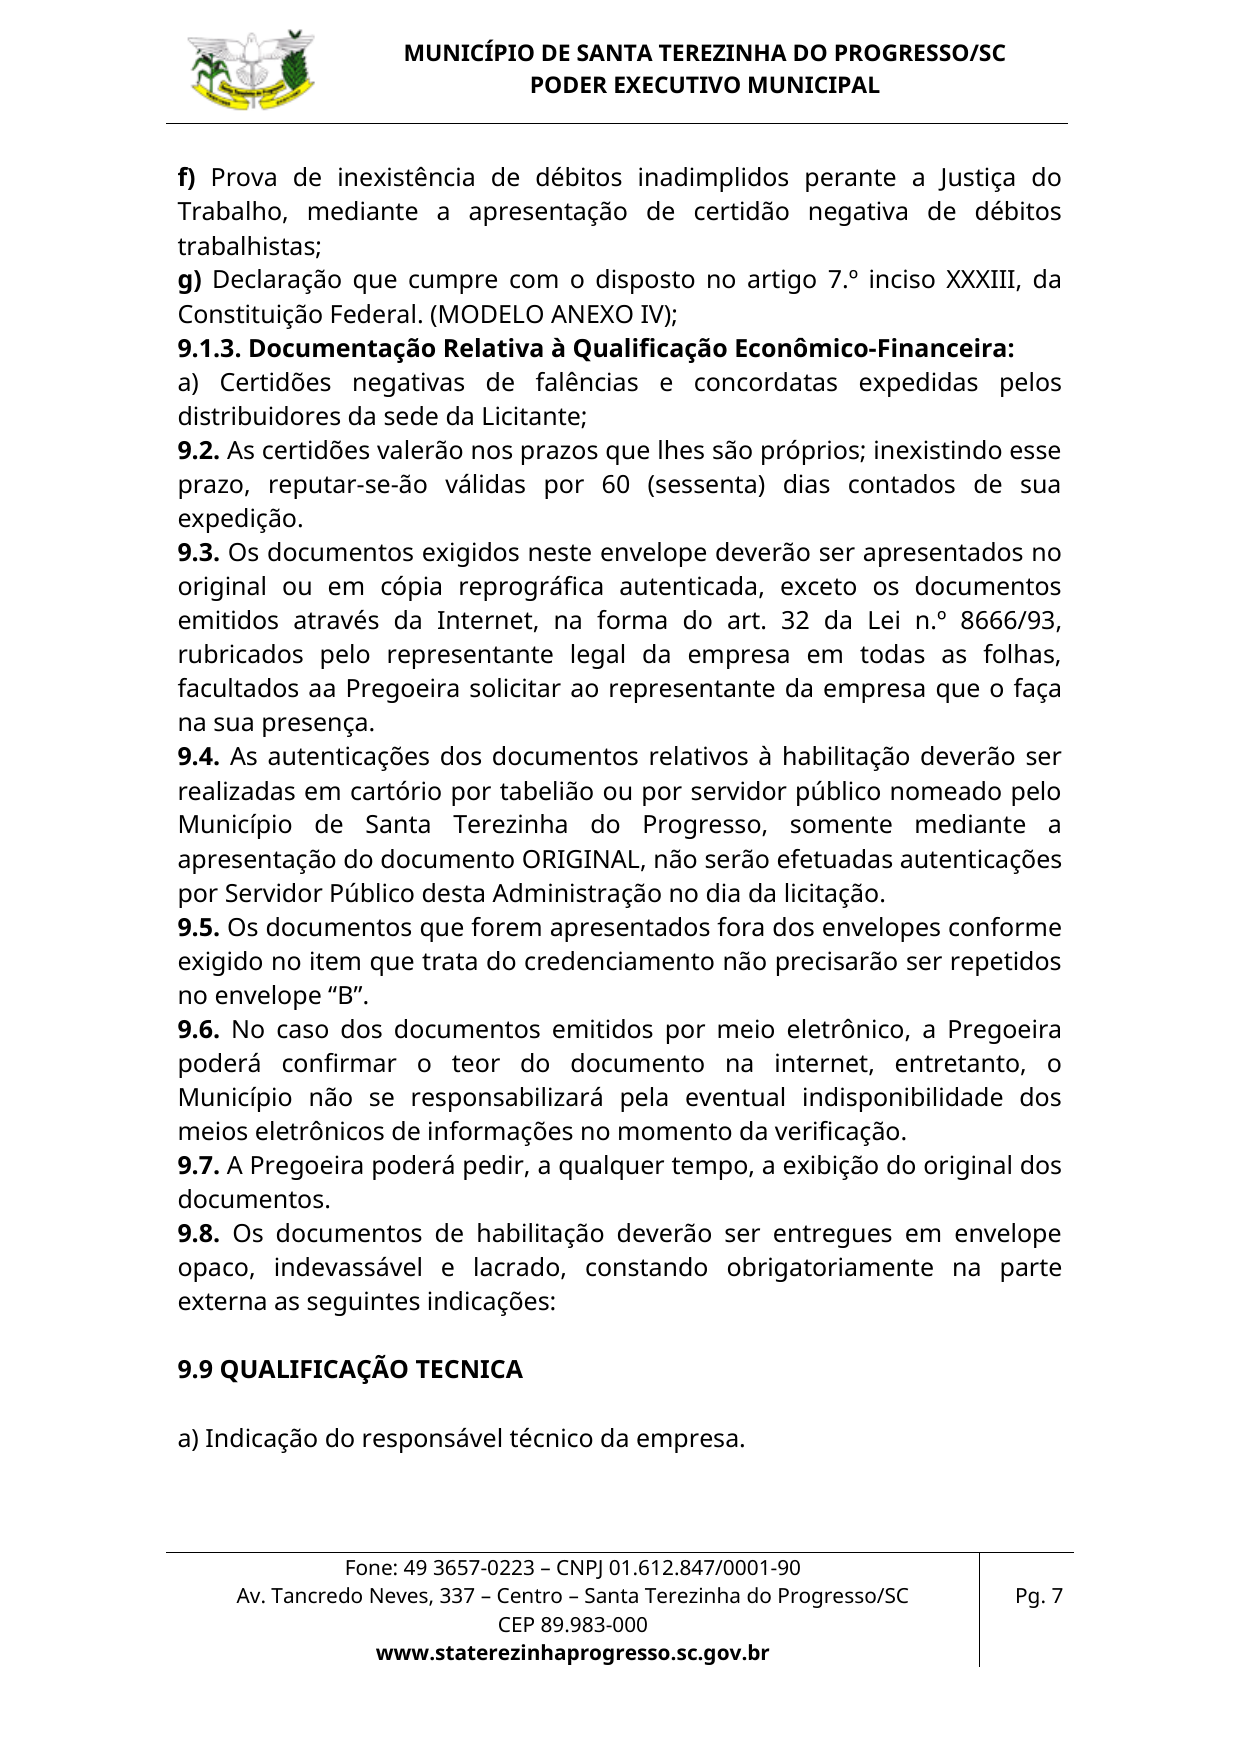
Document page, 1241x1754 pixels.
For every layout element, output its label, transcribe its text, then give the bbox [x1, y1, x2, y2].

text 9.1.3. Documentação Relativa à Qualificação Econômico-Financeira: [177, 330, 1063, 364]
text 9.9 QUALIFICAÇÃO TECNICA [177, 1352, 1063, 1386]
text 9.2. As certidões valerão nos prazos que lhes são próprios; inexistindo esse prazo, reputar-se-ão válidas por 60 (sessenta) dias contados de sua expedição. [177, 432, 1063, 535]
picture [177, 14, 329, 123]
text a) Indicação do responsável técnico da empresa. [177, 1420, 1063, 1454]
text 9.5. Os documentos que forem apresentados fora dos envelopes conforme exigido no item que trata do credenciamento não precisarão ser repetidos no envelope “B”. [177, 909, 1063, 1012]
text 9.3. Os documentos exigidos neste envelope deverão ser apresentados no original ou em cópia reprográfica autenticada, exceto os documentos emitidos através da Internet, na forma do art. 32 da Lei n.º 8666/93, rubricados pelo representante legal da empresa em todas as folhas, facultados aa Pregoeira solicitar ao representante da empresa que o faça na sua presença. [177, 535, 1063, 739]
text a) Certidões negativas de falências e concordatas expedidas pelos distribuidores da sede da Licitante; [177, 364, 1063, 432]
text 9.7. A Pregoeira poderá pedir, a qualquer tempo, a exibição do original dos documentos. [177, 1148, 1063, 1216]
text g) Declaração que cumpre com o disposto no artigo 7.º inciso XXXIII, da Constituição Federal. (MODELO ANEXO IV); [177, 262, 1063, 330]
text 9.6. No caso dos documentos emitidos por meio eletrônico, a Pregoeira poderá confirmar o teor do documento na internet, entretanto, o Município não se responsabilizará pela eventual indisponibilidade dos meios eletrônicos de informações no momento da verificação. [177, 1012, 1063, 1148]
text 9.4. As autenticações dos documentos relativos à habilitação deverão ser realizadas em cartório por tabelião ou por servidor público nomeado pelo Município de Santa Terezinha do Progresso, somente mediante a apresentação do documento ORIGINAL, não serão efetuadas autenticações por Servidor Público desta Administração no dia da licitação. [177, 739, 1063, 909]
text 9.8. Os documentos de habilitação deverão ser entregues em envelope opaco, indevassável e lacrado, constando obrigatoriamente na parte externa as seguintes indicações: [177, 1216, 1063, 1318]
text f) Prova de inexistência de débitos inadimplidos perante a Justiça do Trabalho, mediante a apresentação de certidão negativa de débitos trabalhistas; [177, 160, 1063, 262]
